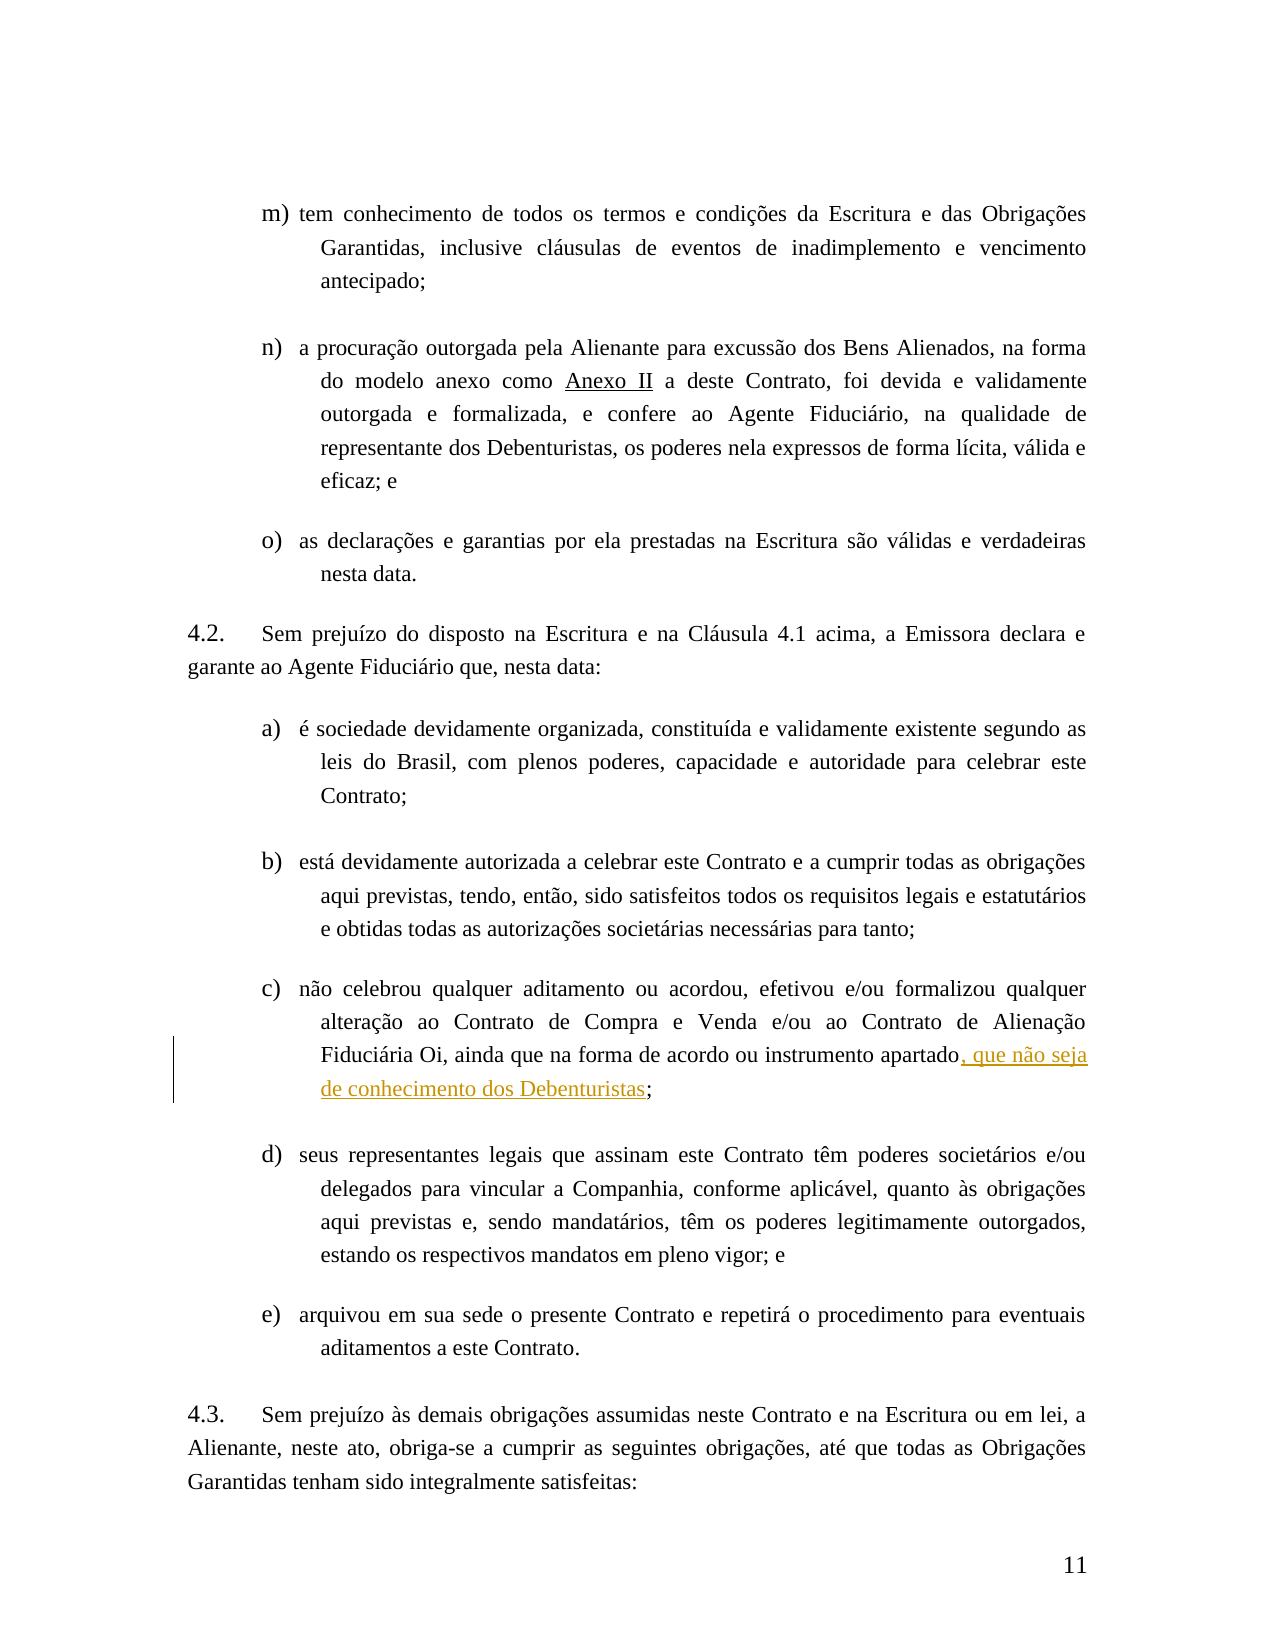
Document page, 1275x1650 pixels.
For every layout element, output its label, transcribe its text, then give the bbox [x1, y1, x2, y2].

list Sem prejuízo às demais obrigações assumidas neste Contrato e na Escritura ou em lei, a Alienante, neste ato, obriga-se a cumprir as seguintes obrigações, até que todas as Obrigações Garantidas tenham sido integralmente satisfeitas: [187, 1396, 1087, 1496]
list as declarações e garantias por ela prestadas na Escritura são válidas e verdadeiras nesta data. [261, 521, 1087, 588]
list é sociedade devidamente organizada, constituída e validamente existente segundo as leis do Brasil, com plenos poderes, capacidade e autoridade para celebrar este Contrato; [261, 710, 1087, 810]
list tem conhecimento de todos os termos e condições da Escritura e das Obrigações Garantidas, inclusive cláusulas de eventos de inadimplemento e vencimento antecipado; [261, 195, 1087, 295]
list Sem prejuízo do disposto na Escritura e na Cláusula 4.1 acima, a Emissora declara e garante ao Agente Fiduciário que, nesta data: [187, 614, 1087, 681]
list não celebrou qualquer aditamento ou acordou, efetivou e/ou formalizou qualquer alteração ao Contrato de Compra e Venda e/ou ao Contrato de Alienação Fiduciária Oi, ainda que na forma de acordo ou instrumento apartado; [261, 969, 1087, 1103]
list está devidamente autorizada a celebrar este Contrato e a cumprir todas as obrigações aqui previstas, tendo, então, sido satisfeitos todos os requisitos legais e estatutários e obtidas todas as autorizações societárias necessárias para tanto; [261, 843, 1087, 943]
list arquivou em sua sede o presente Contrato e repetirá o procedimento para eventuais aditamentos a este Contrato. [261, 1296, 1087, 1362]
list seus representantes legais que assinam este Contrato têm poderes societários e/ou delegados para vincular a Companhia, conforme aplicável, quanto às obrigações aqui previstas e, sendo mandatários, têm os poderes legitimamente outorgados, estando os respectivos mandatos em pleno vigor; e [261, 1136, 1087, 1269]
list a procuração outorgada pela Alienante para excussão dos Bens Alienados, na forma do modelo anexo como Anexo II a deste Contrato, foi devida e validamente outorgada e formalizada, e confere ao Agente Fiduciário, na qualidade de representante dos Debenturistas, os poderes nela expressos de forma lícita, válida e eficaz; e [261, 328, 1087, 495]
